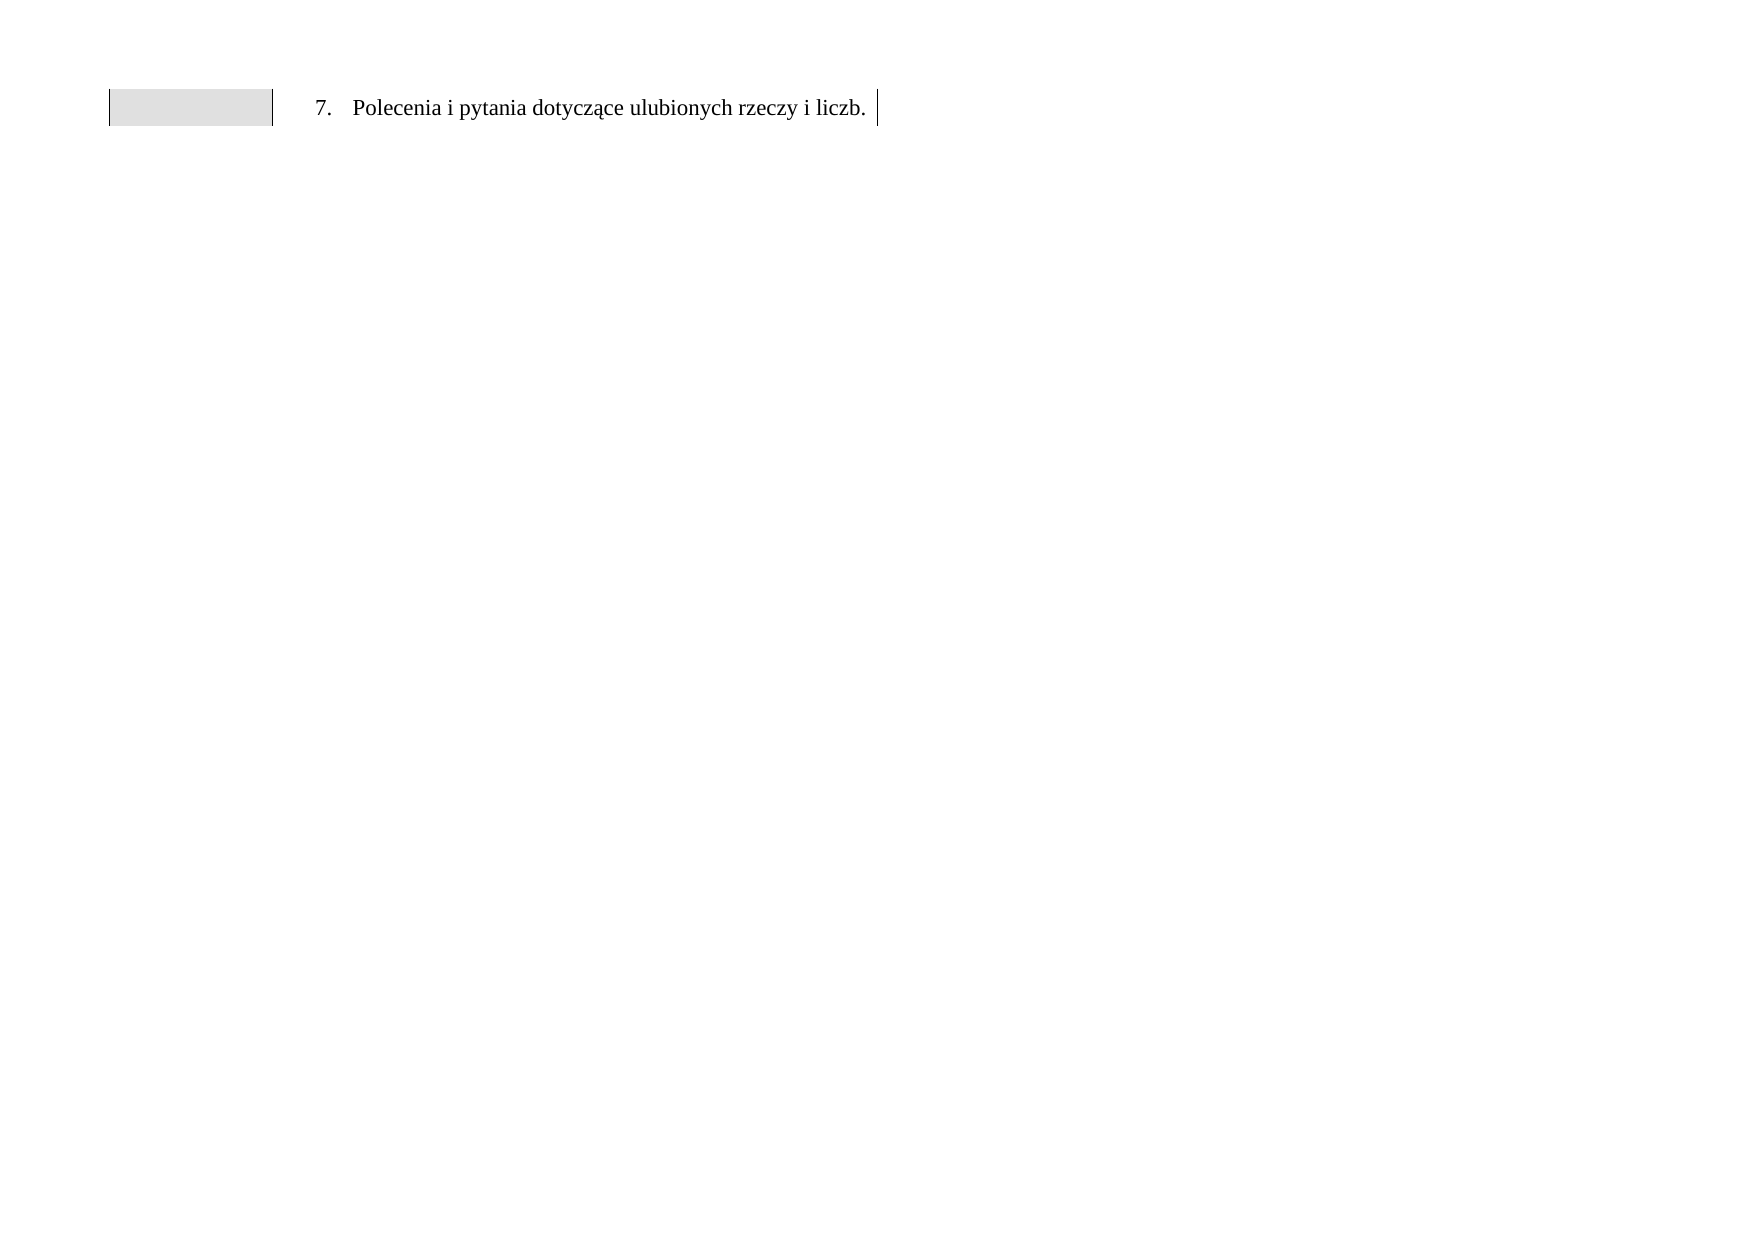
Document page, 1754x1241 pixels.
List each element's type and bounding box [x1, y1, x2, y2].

table_header [110, 89, 272, 126]
table_header [273, 89, 877, 126]
